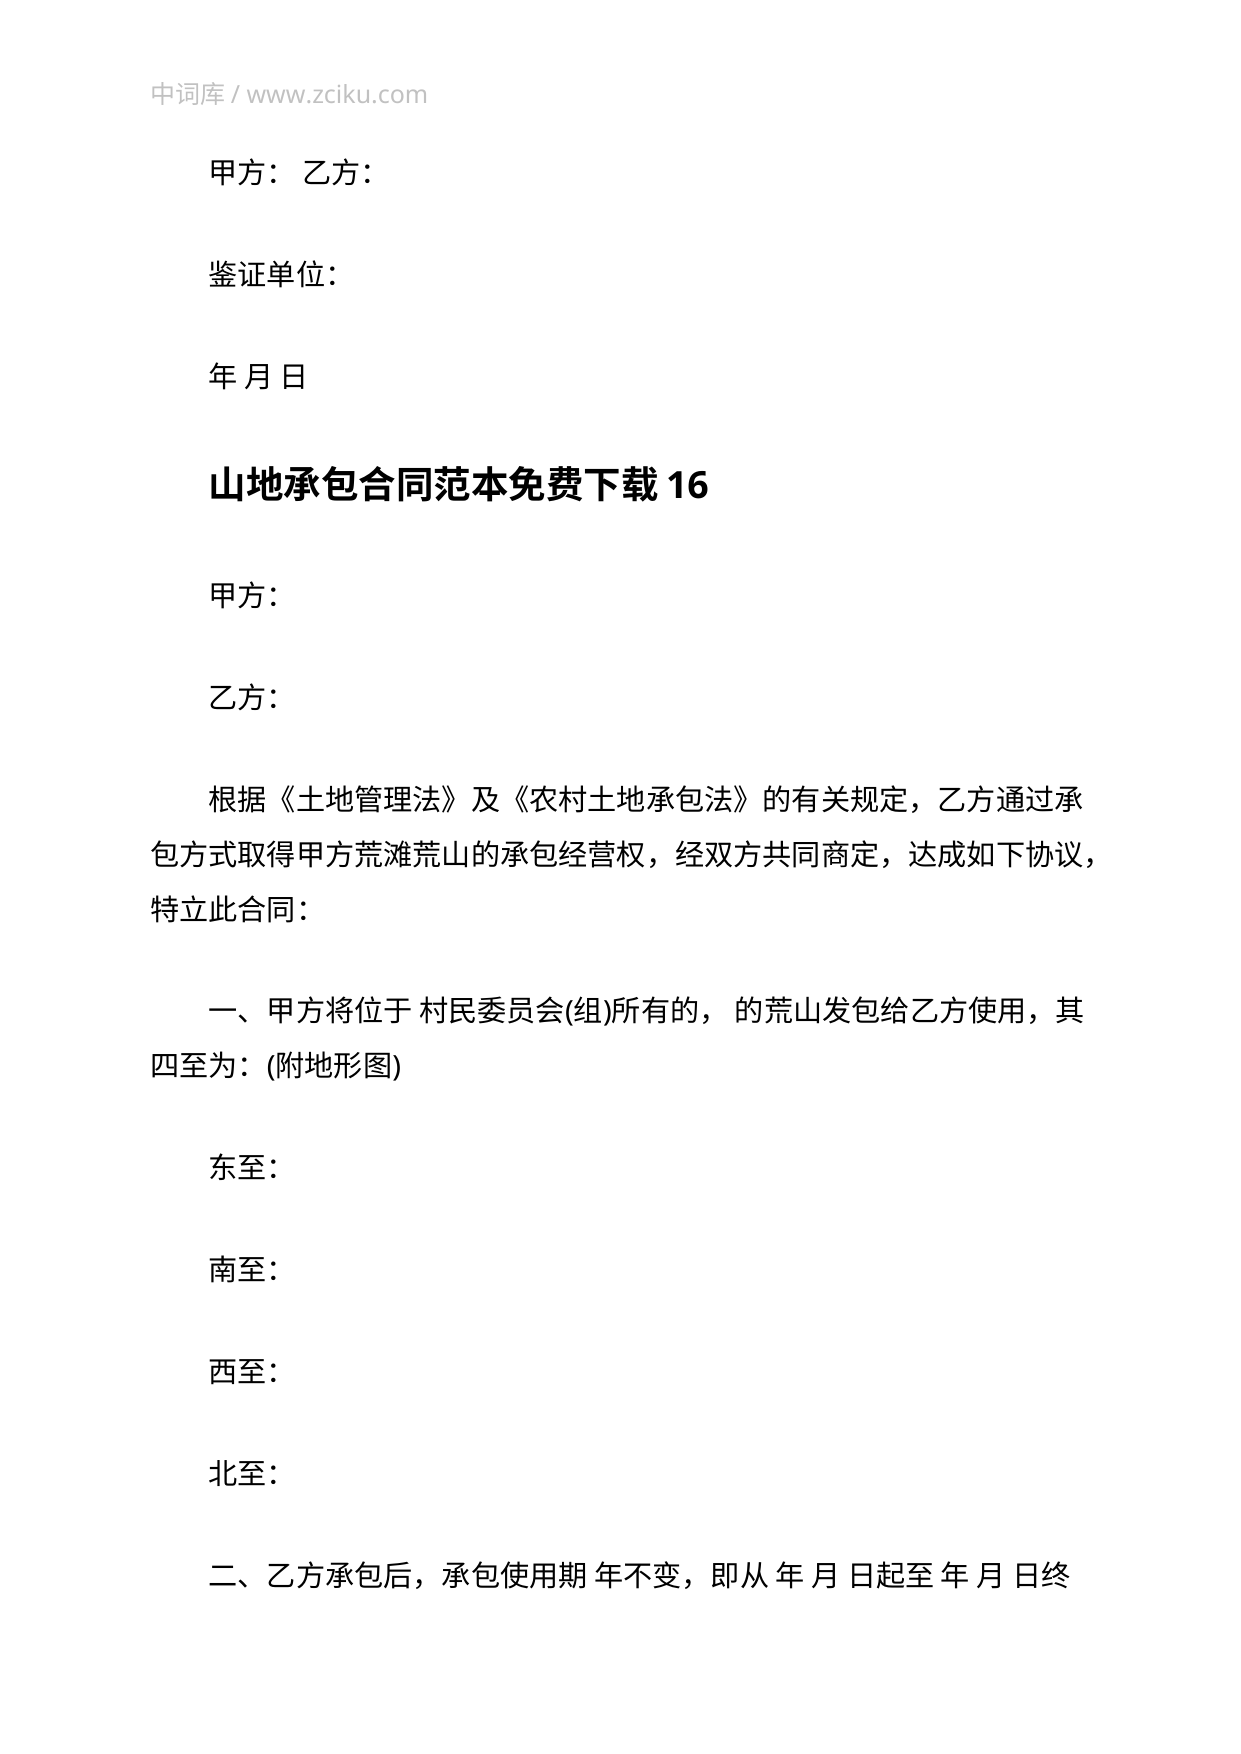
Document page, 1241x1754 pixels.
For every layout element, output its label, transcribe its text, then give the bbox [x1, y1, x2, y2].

text 东至： [150, 1145, 1090, 1187]
text 甲方： 乙方： [150, 150, 1090, 192]
text 一、甲方将位于 村民委员会(组)所有的， 的荒山发包给乙方使用，其四至为：(附地形图) [150, 988, 1090, 1085]
text 根据《土地管理法》及《农村土地承包法》的有关规定，乙方通过承包方式取得甲方荒滩荒山的承包经营权，经双方共同商定，达成如下协议，特立此合同： [150, 776, 1090, 928]
text 北至： [150, 1450, 1090, 1493]
text 西至： [150, 1348, 1090, 1391]
text 鉴证单位： [150, 252, 1090, 294]
text 南至： [150, 1247, 1090, 1289]
text 甲方： [150, 573, 1090, 615]
text 山地承包合同范本免费下载16 [150, 455, 1090, 510]
text 乙方： [150, 675, 1090, 717]
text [150, 1552, 1090, 1594]
text 年 月 日 [150, 353, 1090, 396]
